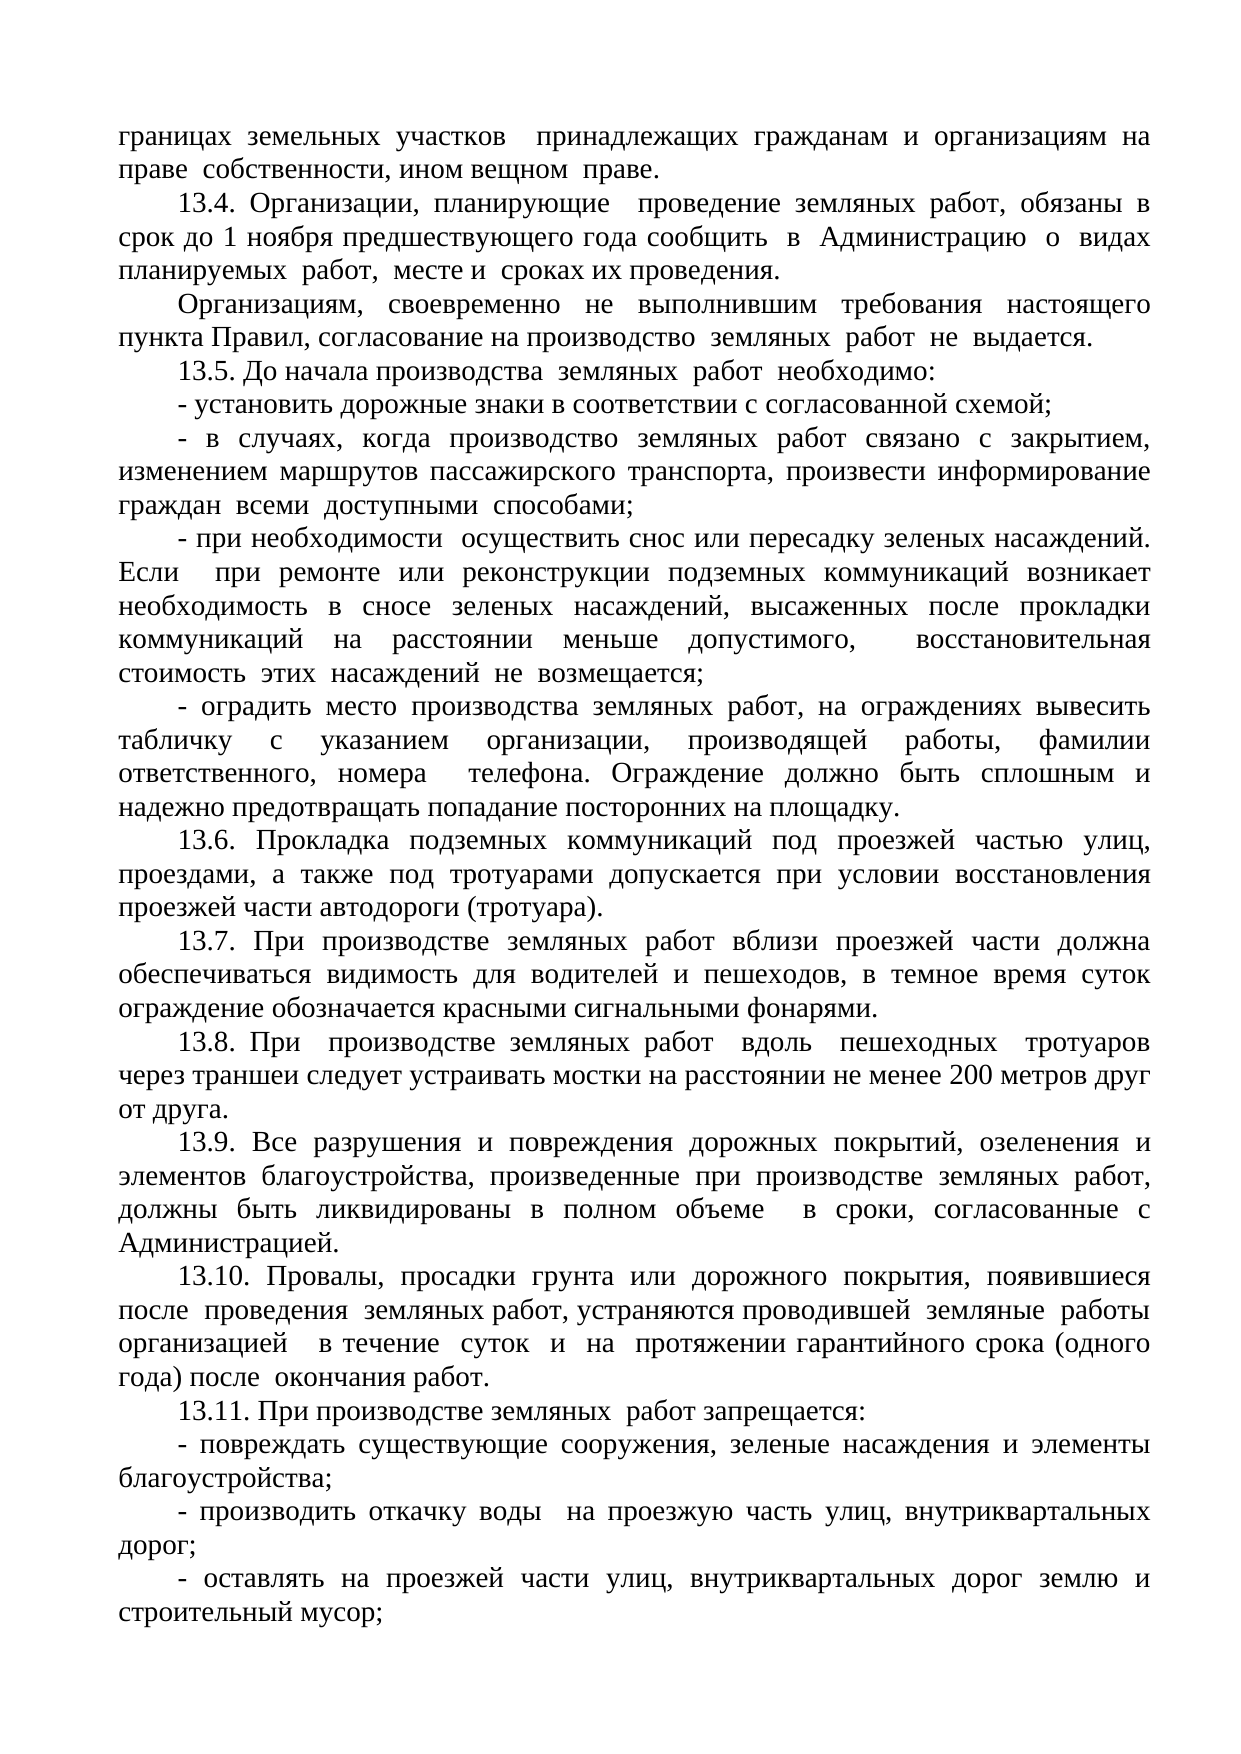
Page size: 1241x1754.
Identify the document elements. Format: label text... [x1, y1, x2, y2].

text - при необходимости осуществить снос или пересадку зеленых насаждений. Если при ремонте или реконструкции подземных коммуникаций возникает необходимость в сносе зеленых насаждений, высаженных после прокладки коммуникаций на расстоянии меньше допустимого, восстановительная стоимость этих насаждений не возмещается; [118, 521, 1152, 688]
text 13.7. При производстве земляных работ вблизи проезжей части должна обеспечиваться видимость для водителей и пешеходов, в темное время суток ограждение обозначается красными сигнальными фонарями. [118, 923, 1152, 1024]
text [118, 118, 1152, 185]
text 13.8. При производстве земляных работ вдоль пешеходных тротуаров через траншеи следует устраивать мостки на расстоянии не менее 200 метров друг от друга. [118, 1024, 1152, 1124]
text - повреждать существующие сооружения, зеленые насаждения и элементы благоустройства; [118, 1426, 1152, 1493]
text - оставлять на проезжей части улиц, внутриквартальных дорог землю и строительный мусор; [118, 1560, 1152, 1627]
text 13.6. Прокладка подземных коммуникаций под проезжей частью улиц, проездами, а также под тротуарами допускается при условии восстановления проезжей части автодороги (тротуара). [118, 822, 1152, 923]
text - оградить место производства земляных работ, на ограждениях вывесить табличку с указанием организации, производящей работы, фамилии ответственного, номера телефона. Ограждение должно быть сплошным и надежно предотвращать попадание посторонних на площадку. [118, 688, 1152, 822]
text - установить дорожные знаки в соответствии с согласованной схемой; [118, 386, 1152, 420]
text 13.5. До начала производства земляных работ необходимо: [118, 353, 1152, 386]
text 13.4. Организации, планирующие проведение земляных работ, обязаны в срок до 1 ноября предшествующего года сообщить в Администрацию о видах планируемых работ, месте и сроках их проведения. [118, 185, 1152, 286]
text 13.11. При производстве земляных работ запрещается: [118, 1393, 1152, 1426]
text Организациям, своевременно не выполнившим требования настоящего пункта Правил, согласование на производство земляных работ не выдается. [118, 286, 1152, 353]
text 13.9. Все разрушения и повреждения дорожных покрытий, озеленения и элементов благоустройства, произведенные при производстве земляных работ, должны быть ликвидированы в полном объеме в сроки, согласованные с Администрацией. [118, 1124, 1152, 1258]
text - производить откачку воды на проезжую часть улиц, внутриквартальных дорог; [118, 1493, 1152, 1560]
text - в случаях, когда производство земляных работ связано с закрытием, изменением маршрутов пассажирского транспорта, произвести информирование граждан всеми доступными способами; [118, 420, 1152, 521]
text 13.10. Провалы, просадки грунта или дорожного покрытия, появившиеся после проведения земляных работ, устраняются проводившей земляные работы организацией в течение суток и на протяжении гарантийного срока (одного года) после окончания работ. [118, 1258, 1152, 1393]
